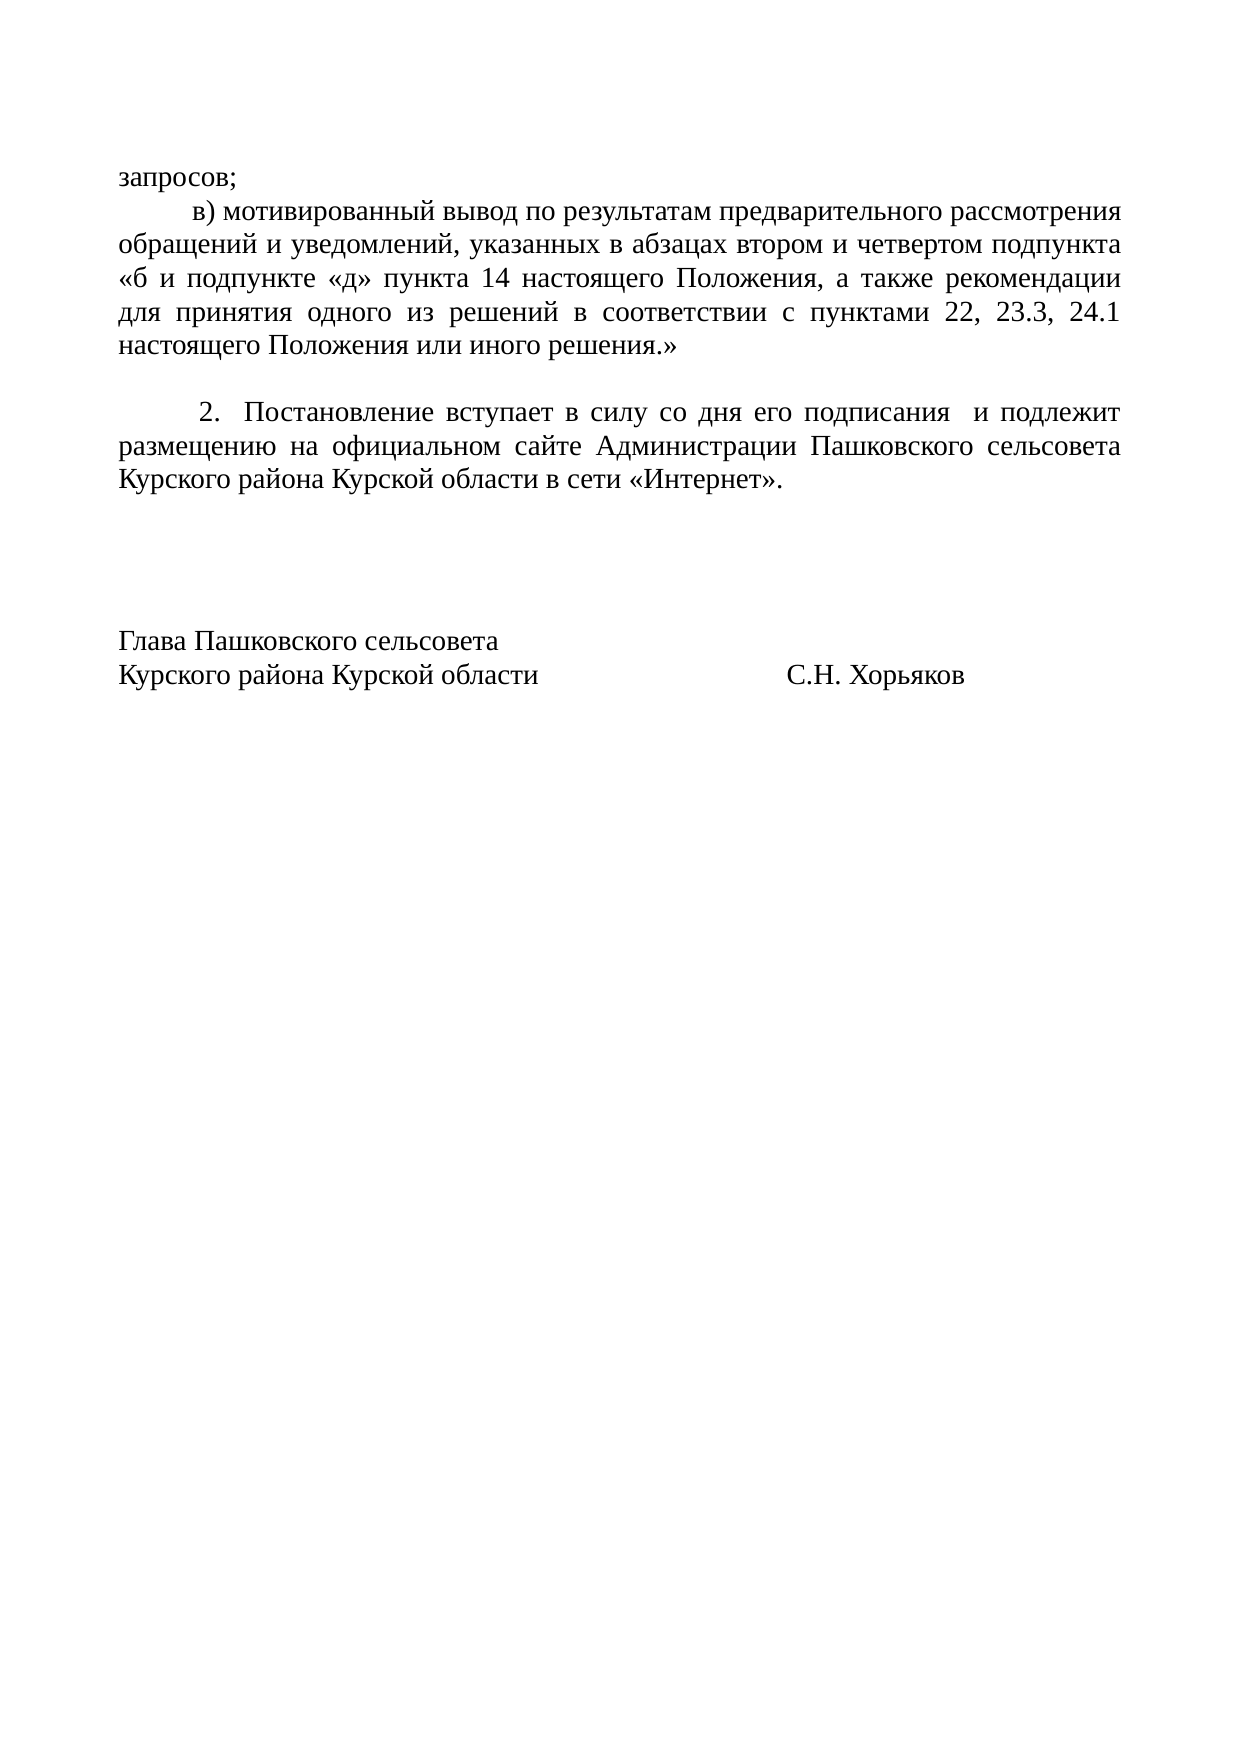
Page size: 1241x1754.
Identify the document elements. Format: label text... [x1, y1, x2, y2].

text 2. Постановление вступает в силу со дня его подписания и подлежит размещению на официальном сайте Администрации Пашковского сельсовета Курского района Курской области в сети «Интернет». [118, 394, 1122, 495]
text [118, 159, 1122, 193]
text в) мотивированный вывод по результатам предварительного рассмотрения обращений и уведомлений, указанных в абзацах втором и четвертом подпункта «б и подпункте «д» пункта 14 настоящего Положения, а также рекомендации для принятия одного из решений в соответствии с пунктами 22, 23.3, 24.1 настоящего Положения или иного решения.» [118, 193, 1122, 361]
text Курского района Курской области С.Н. Хорьяков [118, 657, 1122, 691]
text Глава Пашковского сельсовета [118, 623, 1122, 657]
